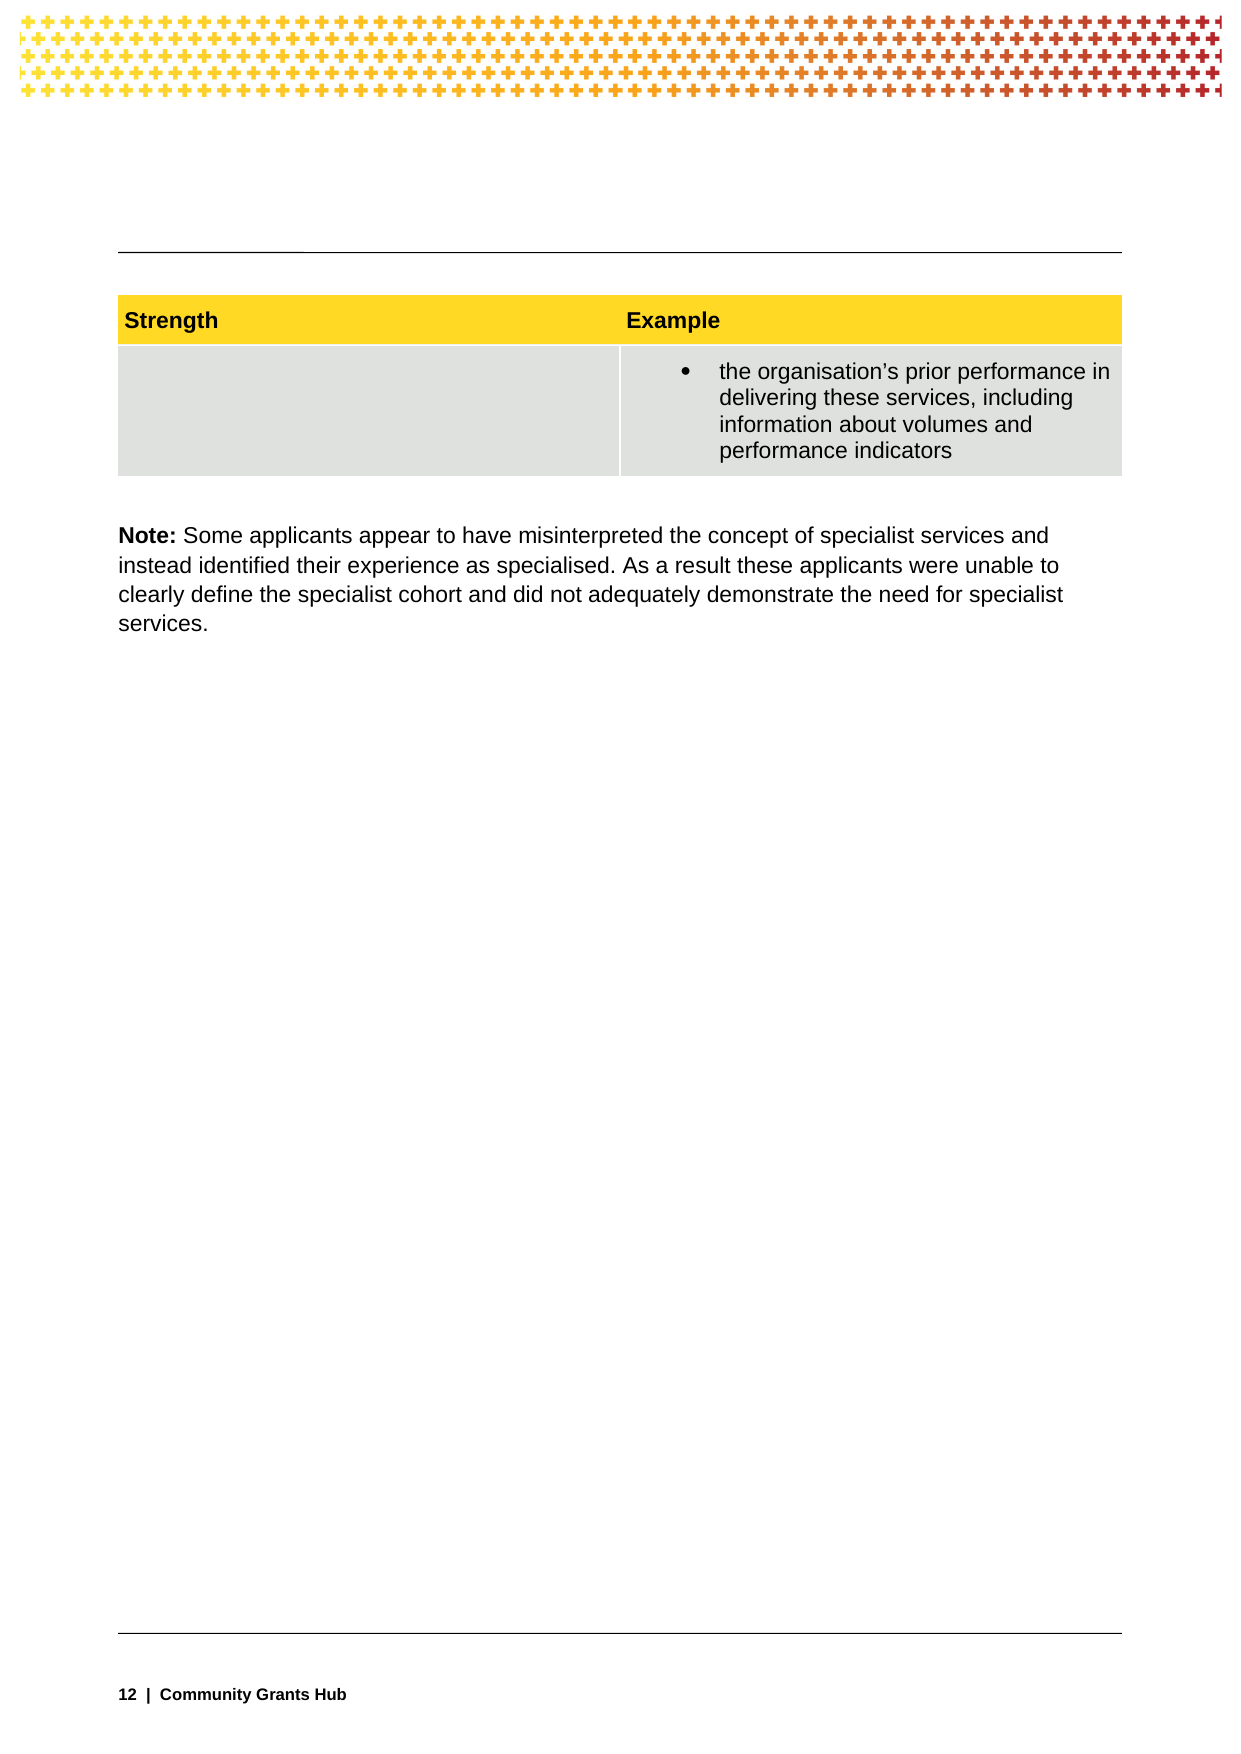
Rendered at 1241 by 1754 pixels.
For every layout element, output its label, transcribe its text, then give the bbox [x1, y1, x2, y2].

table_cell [621, 346, 1122, 476]
picture [0, 0, 1241, 107]
text Note: Some applicants appear to have misinterpreted the concept of specialist services and instead identified their experience as specialised. As a result these applicants were unable to clearly define the specialist cohort and did not adequately demonstrate the need for specialist services. [118, 520, 1122, 636]
table_header Example [620, 295, 1122, 344]
table_header Strength [118, 295, 620, 344]
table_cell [118, 346, 619, 476]
